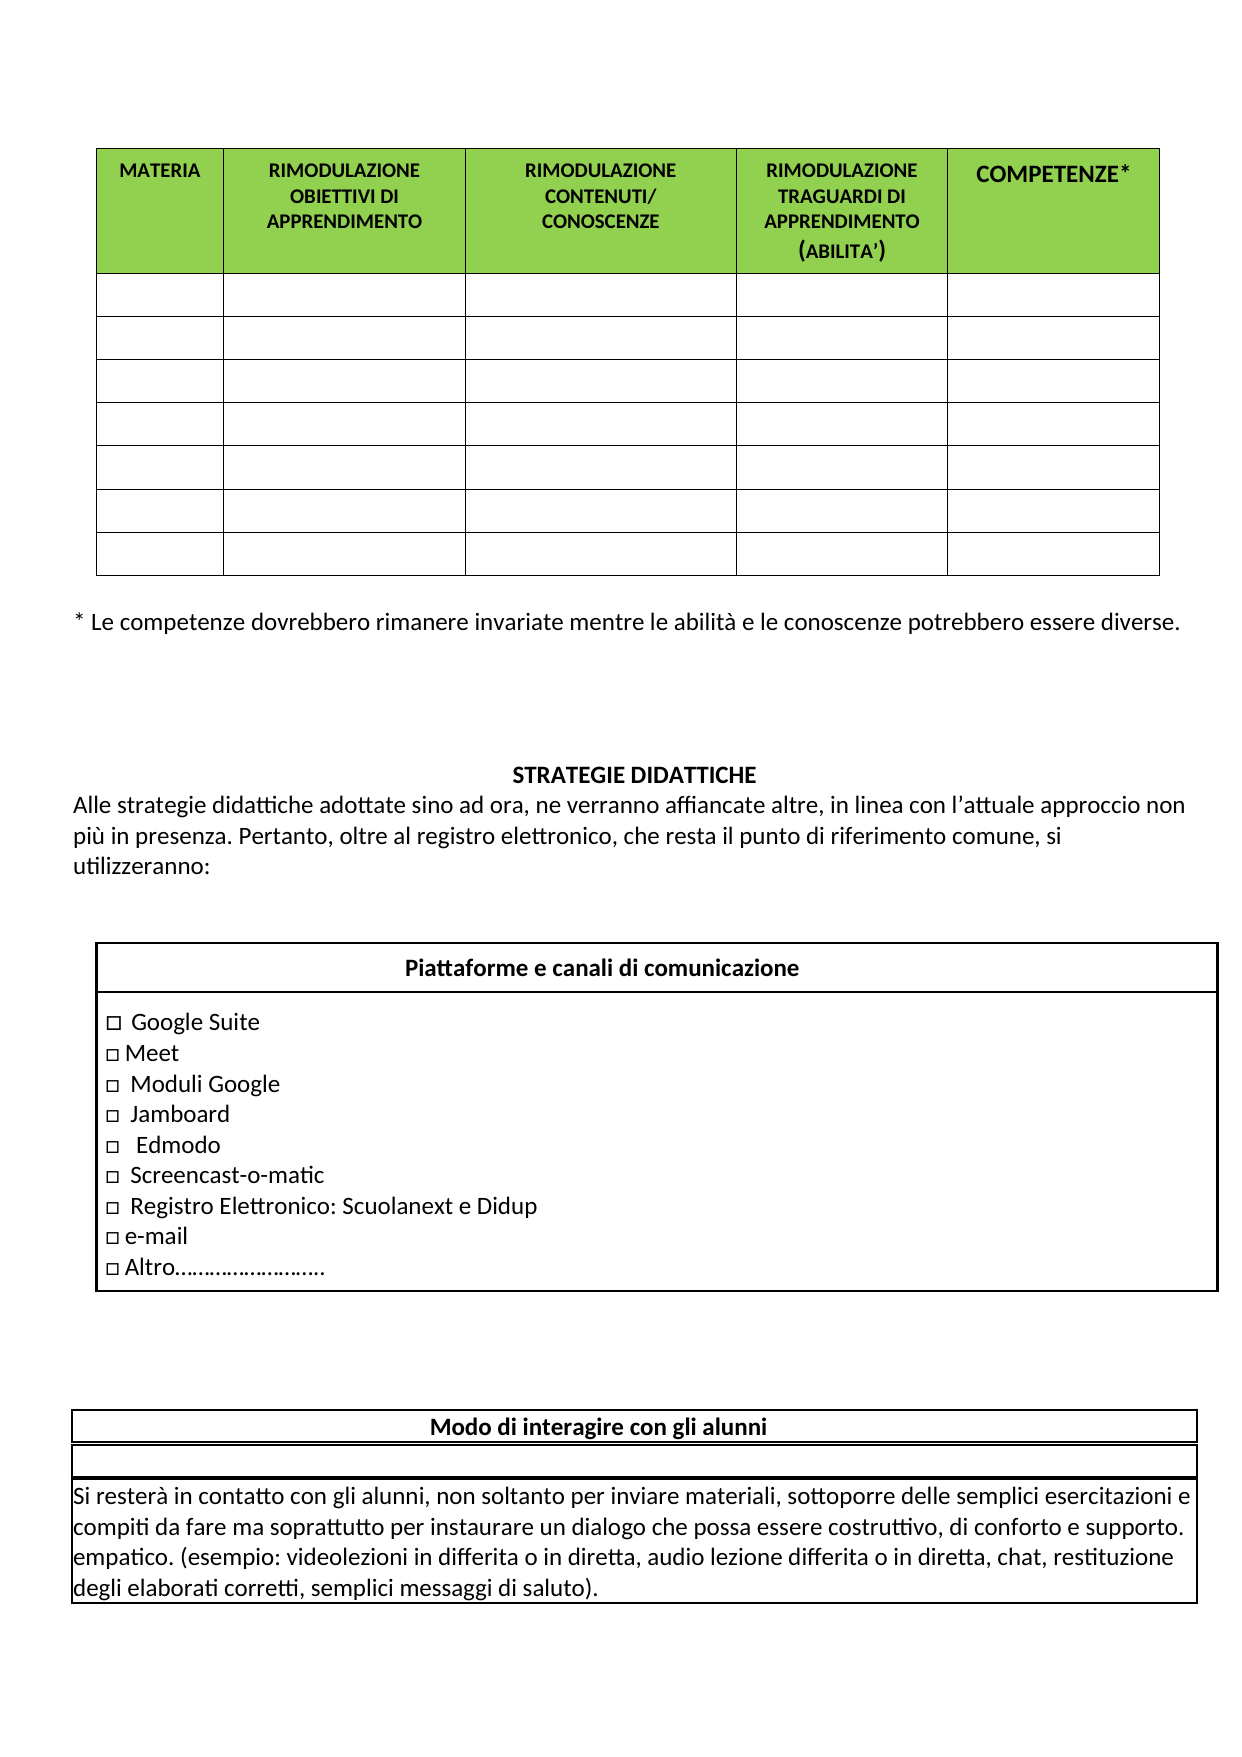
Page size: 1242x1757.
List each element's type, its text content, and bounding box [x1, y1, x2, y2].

table_cell [224, 403, 465, 445]
table_cell [466, 533, 736, 575]
table_cell [466, 490, 736, 532]
table_cell [466, 360, 736, 402]
table_cell [737, 360, 947, 402]
subtitle Modo di interagire con gli alunni [73, 1411, 1196, 1441]
table_cell [948, 446, 1159, 488]
subtitle STRATEGIE DIDATTICHE [73, 759, 1196, 789]
subtitle Si resterà in contatto con gli alunni, non soltanto per inviare materiali, sottoporre delle semplici esercitazioni e compiti da fare ma soprattutto per instaurare un dialogo che possa essere costruttivo, di conforto e supporto. empatico. (esempio: videolezioni in differita o in diretta, audio lezione differita o in diretta, chat, restituzione degli elaborati corretti, semplici messaggi di saluto). [73, 1480, 1196, 1602]
subtitle Alle strategie didattiche adottate sino ad ora, ne verranno affiancate altre, in linea con l’attuale approccio non più in presenza. Pertanto, oltre al registro elettronico, che resta il punto di riferimento comune, si utilizzeranno: [73, 789, 1196, 881]
table_header RIMODULAZIONE TRAGUARDI DI APPRENDIMENTO (ABILITA’) [737, 149, 947, 273]
table_header Piattaforme e canali di comunicazione [98, 944, 1216, 991]
table_cell [948, 274, 1159, 316]
table_cell [97, 403, 223, 445]
table_header COMPETENZE* [948, 149, 1159, 273]
table_cell [224, 317, 465, 359]
table_cell [948, 490, 1159, 532]
table_cell [948, 403, 1159, 445]
table_cell [948, 533, 1159, 575]
text * Le competenze dovrebbero rimanere invariate mentre le abilità e le conoscenze potrebbero essere diverse. [73, 606, 1196, 637]
table_cell [737, 274, 947, 316]
table_cell [97, 317, 223, 359]
table_cell [224, 490, 465, 532]
table_cell [948, 317, 1159, 359]
table_cell [97, 274, 223, 316]
table_cell [97, 360, 223, 402]
table_header RIMODULAZIONE OBIETTIVI DI APPRENDIMENTO [224, 149, 465, 273]
table_cell [737, 490, 947, 532]
table_cell [97, 490, 223, 532]
table_cell [224, 360, 465, 402]
table_cell [737, 317, 947, 359]
table_cell [466, 317, 736, 359]
table_cell [97, 533, 223, 575]
table_header MATERIA [97, 149, 223, 273]
table_cell [948, 360, 1159, 402]
table_cell [737, 403, 947, 445]
table_cell [466, 446, 736, 488]
table_cell Google Suite Meet Moduli Google Jamboard Edmodo Screencast-o-matic Registro Elettronico: Scuolanext e Didup e-mail Altro…………………….. [98, 993, 1216, 1290]
table_cell [466, 274, 736, 316]
table_cell [224, 274, 465, 316]
table_cell [466, 403, 736, 445]
table_header RIMODULAZIONE CONTENUTI/ CONOSCENZE [466, 149, 736, 273]
table_cell [737, 533, 947, 575]
table_cell [224, 446, 465, 488]
table_cell [97, 446, 223, 488]
table_cell [224, 533, 465, 575]
table_cell [737, 446, 947, 488]
